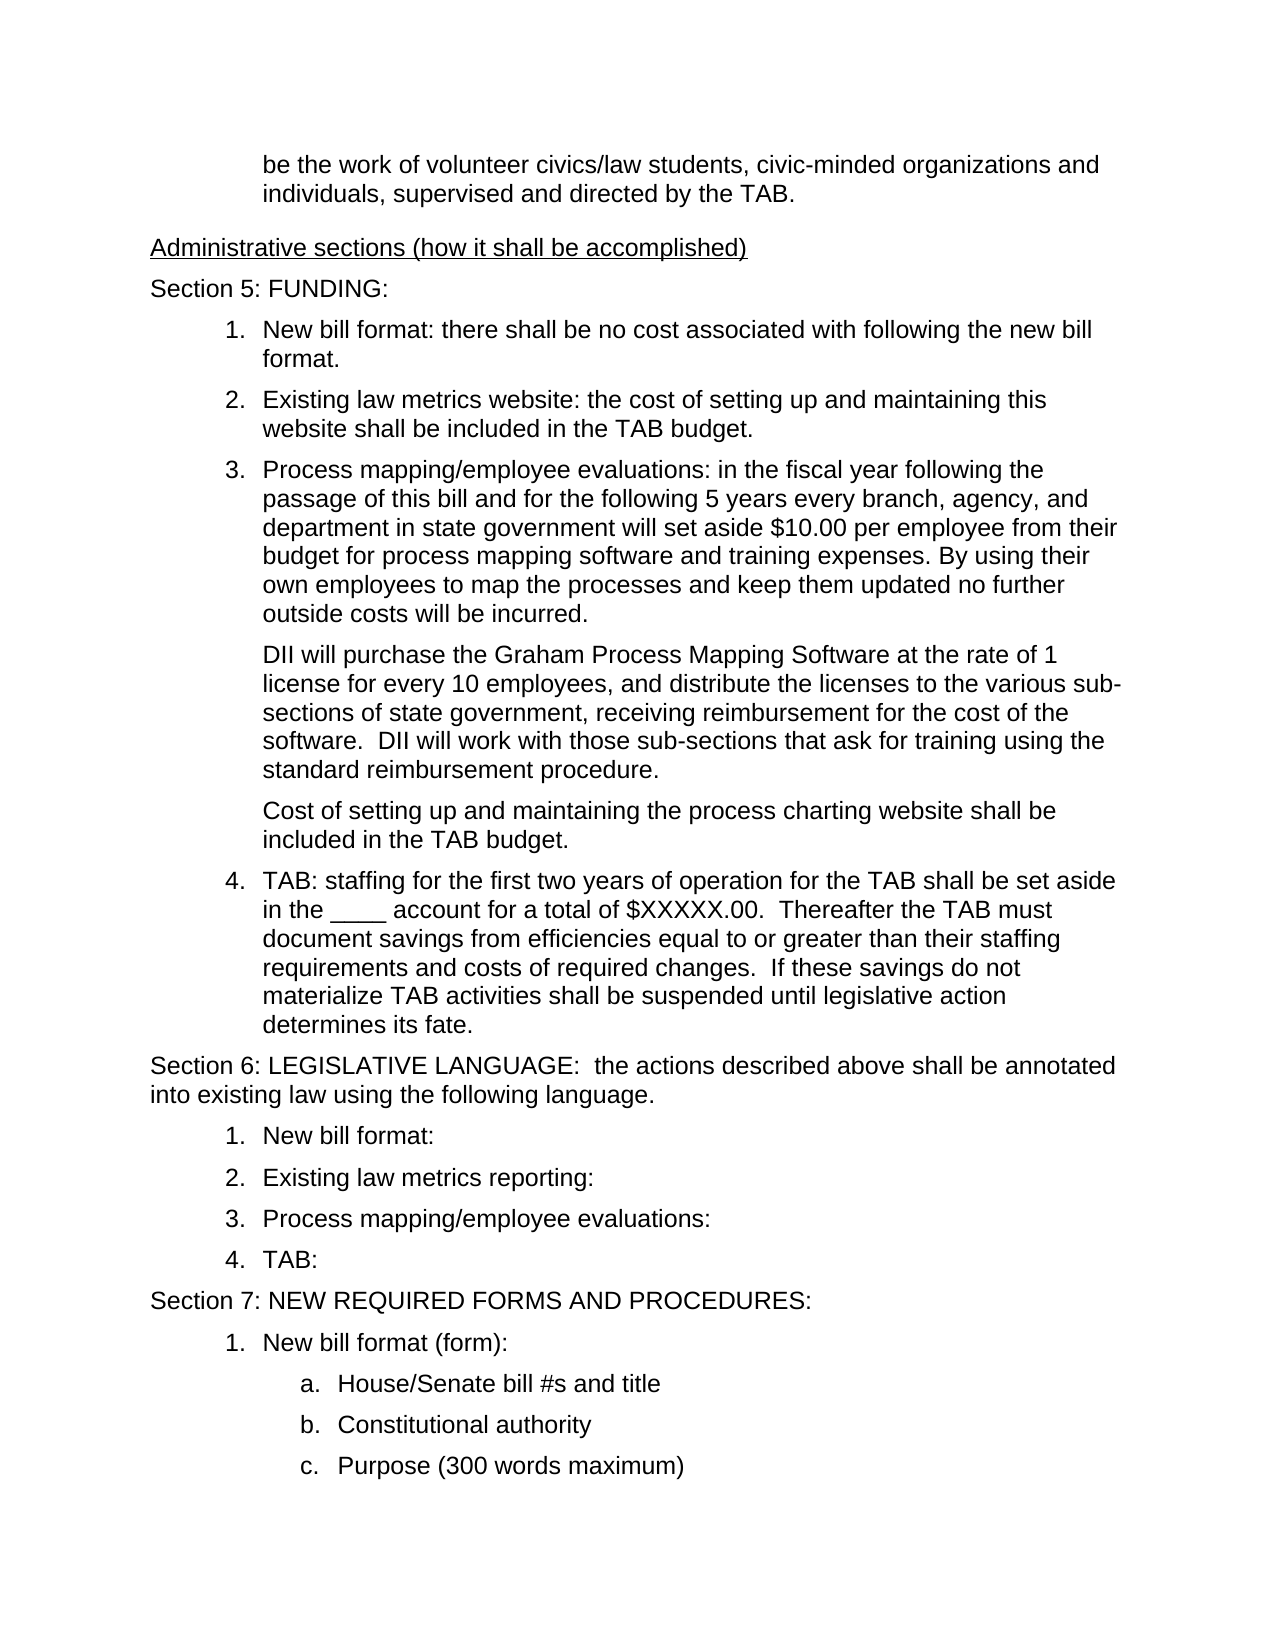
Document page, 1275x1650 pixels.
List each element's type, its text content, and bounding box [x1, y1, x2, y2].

list House/Senate bill #s and title [300, 1369, 1125, 1397]
list TAB: [225, 1245, 1125, 1274]
list Section 6: LEGISLATIVE LANGUAGE: the actions described above shall be annotated into existing law using the following language. [150, 1051, 1125, 1109]
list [225, 150, 1125, 207]
list New bill format: there shall be no cost associated with following the new bill format. [225, 315, 1125, 372]
text Cost of setting up and maintaining the process charting website shall be included in the TAB budget. [262, 796, 1125, 854]
list Constitutional authority [300, 1410, 1125, 1439]
list Purpose (300 words maximum) [300, 1451, 1125, 1480]
text Administrative sections (how it shall be accomplished) [150, 232, 1125, 261]
list Existing law metrics website: the cost of setting up and maintaining this website shall be included in the TAB budget. [225, 385, 1125, 442]
list New bill format: [225, 1121, 1125, 1150]
list Existing law metrics reporting: [225, 1162, 1125, 1191]
list Section 5: FUNDING: [150, 274, 1125, 302]
text Section 7: NEW REQUIRED FORMS AND PROCEDURES: [150, 1286, 1125, 1315]
list New bill format (form): [225, 1327, 1125, 1356]
list Process mapping/employee evaluations: [225, 1204, 1125, 1232]
text DII will purchase the Graham Process Mapping Software at the rate of 1 license for every 10 employees, and distribute the licenses to the various sub-sections of state government, receiving reimbursement for the cost of the software. DII will work with those sub-sections that ask for training using the standard reimbursement procedure. [262, 640, 1125, 784]
list Process mapping/employee evaluations: in the fiscal year following the passage of this bill and for the following 5 years every branch, agency, and department in state government will set aside $10.00 per employee from their budget for process mapping software and training expenses. By using their own employees to map the processes and keep them updated no further outside costs will be incurred. [225, 455, 1125, 627]
list TAB: staffing for the first two years of operation for the TAB shall be set aside in the ____ account for a total of $XXXXX.00. Thereafter the TAB must document savings from efficiencies equal to or greater than their staffing requirements and costs of required changes. If these savings do not materialize TAB activities shall be suspended until legislative action determines its fate. [225, 866, 1125, 1039]
